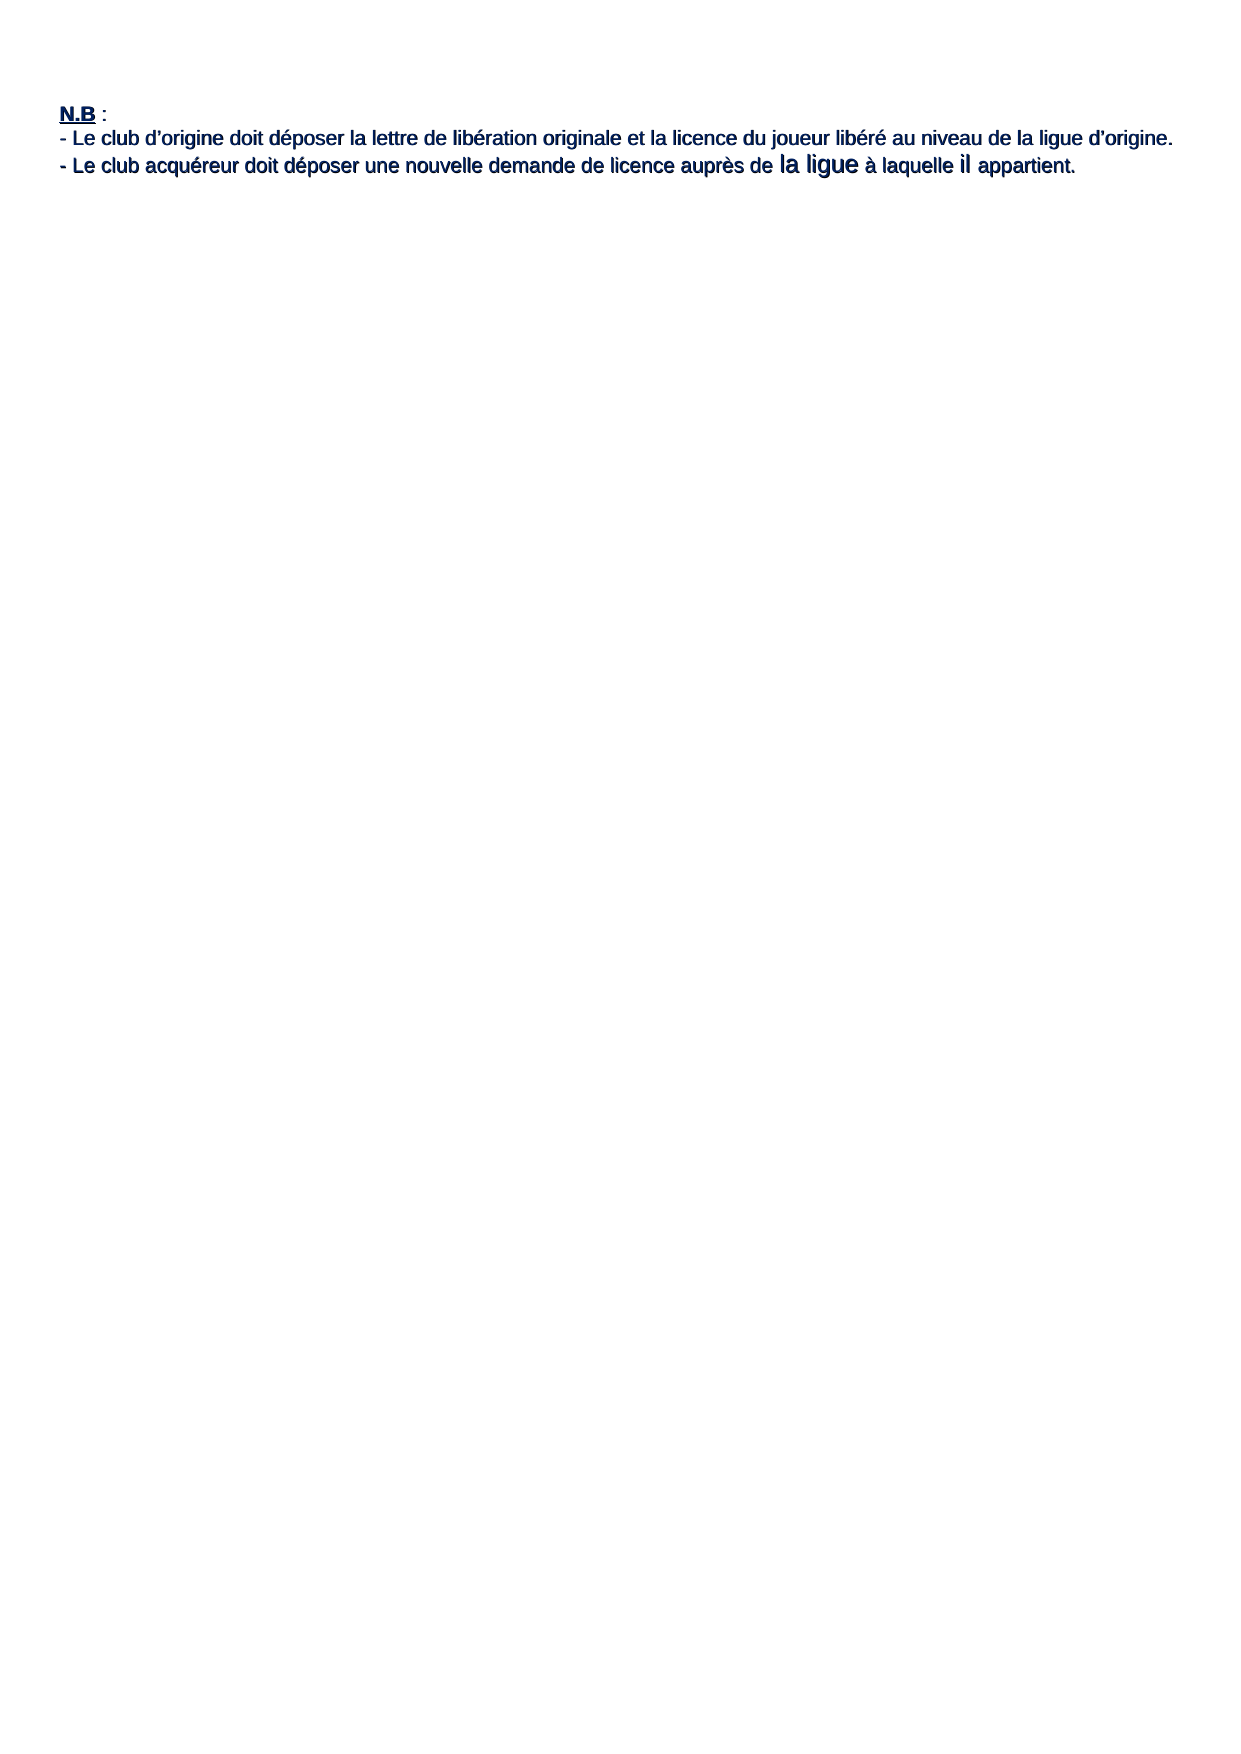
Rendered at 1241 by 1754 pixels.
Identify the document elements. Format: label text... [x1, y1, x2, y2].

text - Le club d’origine doit déposer la lettre de libération originale et la licence du joueur libéré au niveau de la ligue d’origine. - Le club acquéreur doit déposer une nouvelle demande de licence auprès de la ligue à laquelle il appartient. [59, 125, 1196, 178]
text N.B : [59, 101, 1196, 125]
